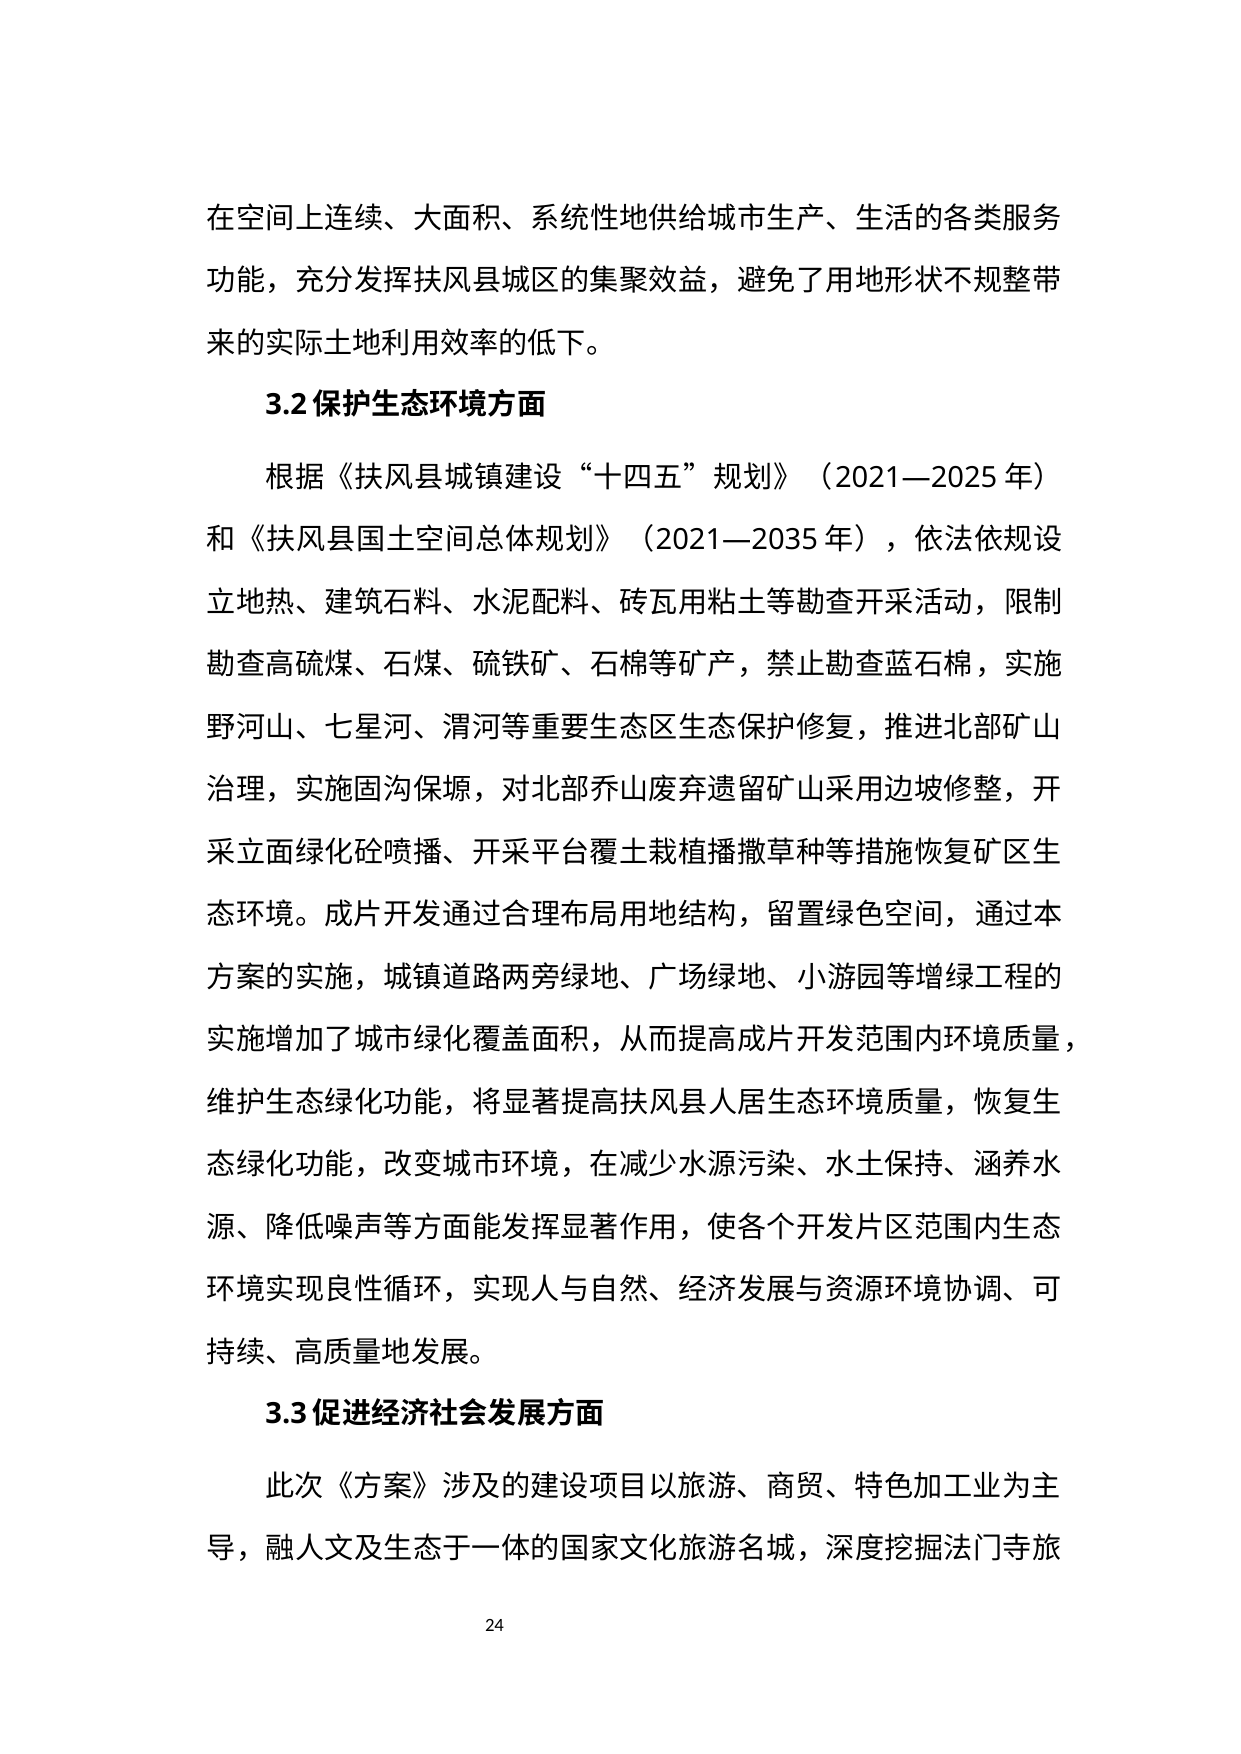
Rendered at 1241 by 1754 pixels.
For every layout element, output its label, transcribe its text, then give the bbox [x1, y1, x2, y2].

text 根据《扶风县城镇建设“十四五”规划》（2021—2025年）和《扶风县国土空间总体规划》（2021—2035年），依法依规设立地热、建筑石料、水泥配料、砖瓦用粘土等勘查开采活动，限制勘查高硫煤、石煤、硫铁矿、石棉等矿产，禁止勘查蓝石棉，实施野河山、七星河、渭河等重要生态区生态保护修复，推进北部矿山治理，实施固沟保塬，对北部乔山废弃遗留矿山采用边坡修整，开采立面绿化砼喷播、开采平台覆土栽植播撒草种等措施恢复矿区生态环境。成片开发通过合理布局用地结构，留置绿色空间，通过本方案的实施，城镇道路两旁绿地、广场绿地、小游园等增绿工程的实施增加了城市绿化覆盖面积，从而提高成片开发范围内环境质量，维护生态绿化功能，将显著提高扶风县人居生态环境质量，恢复生态绿化功能，改变城市环境，在减少水源污染、水土保持、涵养水源、降低噪声等方面能发挥显著作用，使各个开发片区范围内生态环境实现良性循环，实现人与自然、经济发展与资源环境协调、可持续、高质量地发展。 [207, 437, 1063, 1375]
text 3.3促进经济社会发展方面 [207, 1389, 1063, 1432]
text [207, 178, 1063, 366]
text 3.2保护生态环境方面 [207, 380, 1063, 423]
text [207, 1446, 1063, 1571]
